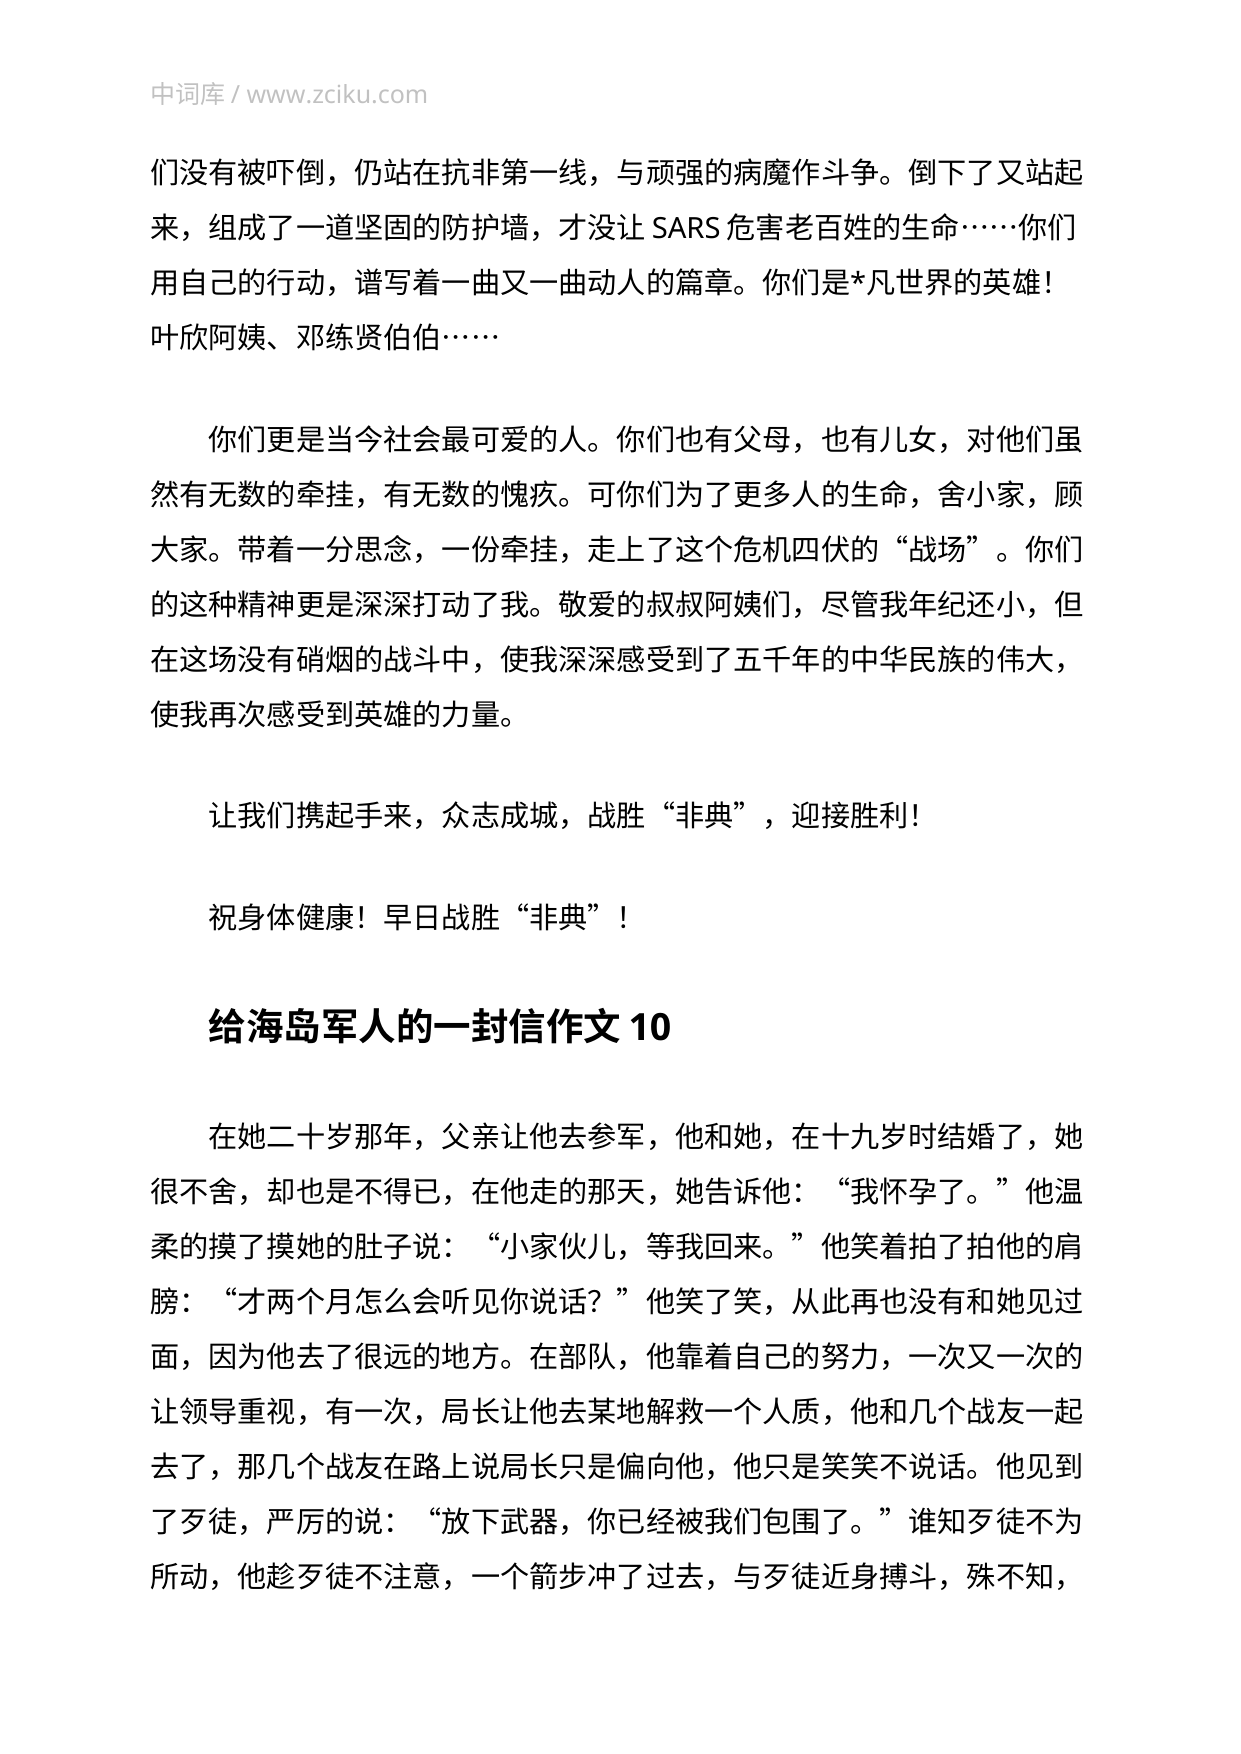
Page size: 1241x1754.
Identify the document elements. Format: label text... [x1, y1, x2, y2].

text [150, 1114, 1090, 1596]
text 祝身体健康！早日战胜“非典”！ [150, 895, 1090, 937]
text 让我们携起手来，众志成城，战胜“非典”，迎接胜利！ [150, 793, 1090, 835]
text 你们更是当今社会最可爱的人。你们也有父母，也有儿女，对他们虽然有无数的牵挂，有无数的愧疚。可你们为了更多人的生命，舍小家，顾大家。带着一分思念，一份牵挂，走上了这个危机四伏的“战场”。你们的这种精神更是深深打动了我。敬爱的叔叔阿姨们，尽管我年纪还小，但在这场没有硝烟的战斗中，使我深深感受到了五千年的中华民族的伟大，使我再次感受到英雄的力量。 [150, 417, 1090, 733]
text 给海岛军人的一封信作文10 [150, 996, 1090, 1051]
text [150, 150, 1090, 357]
